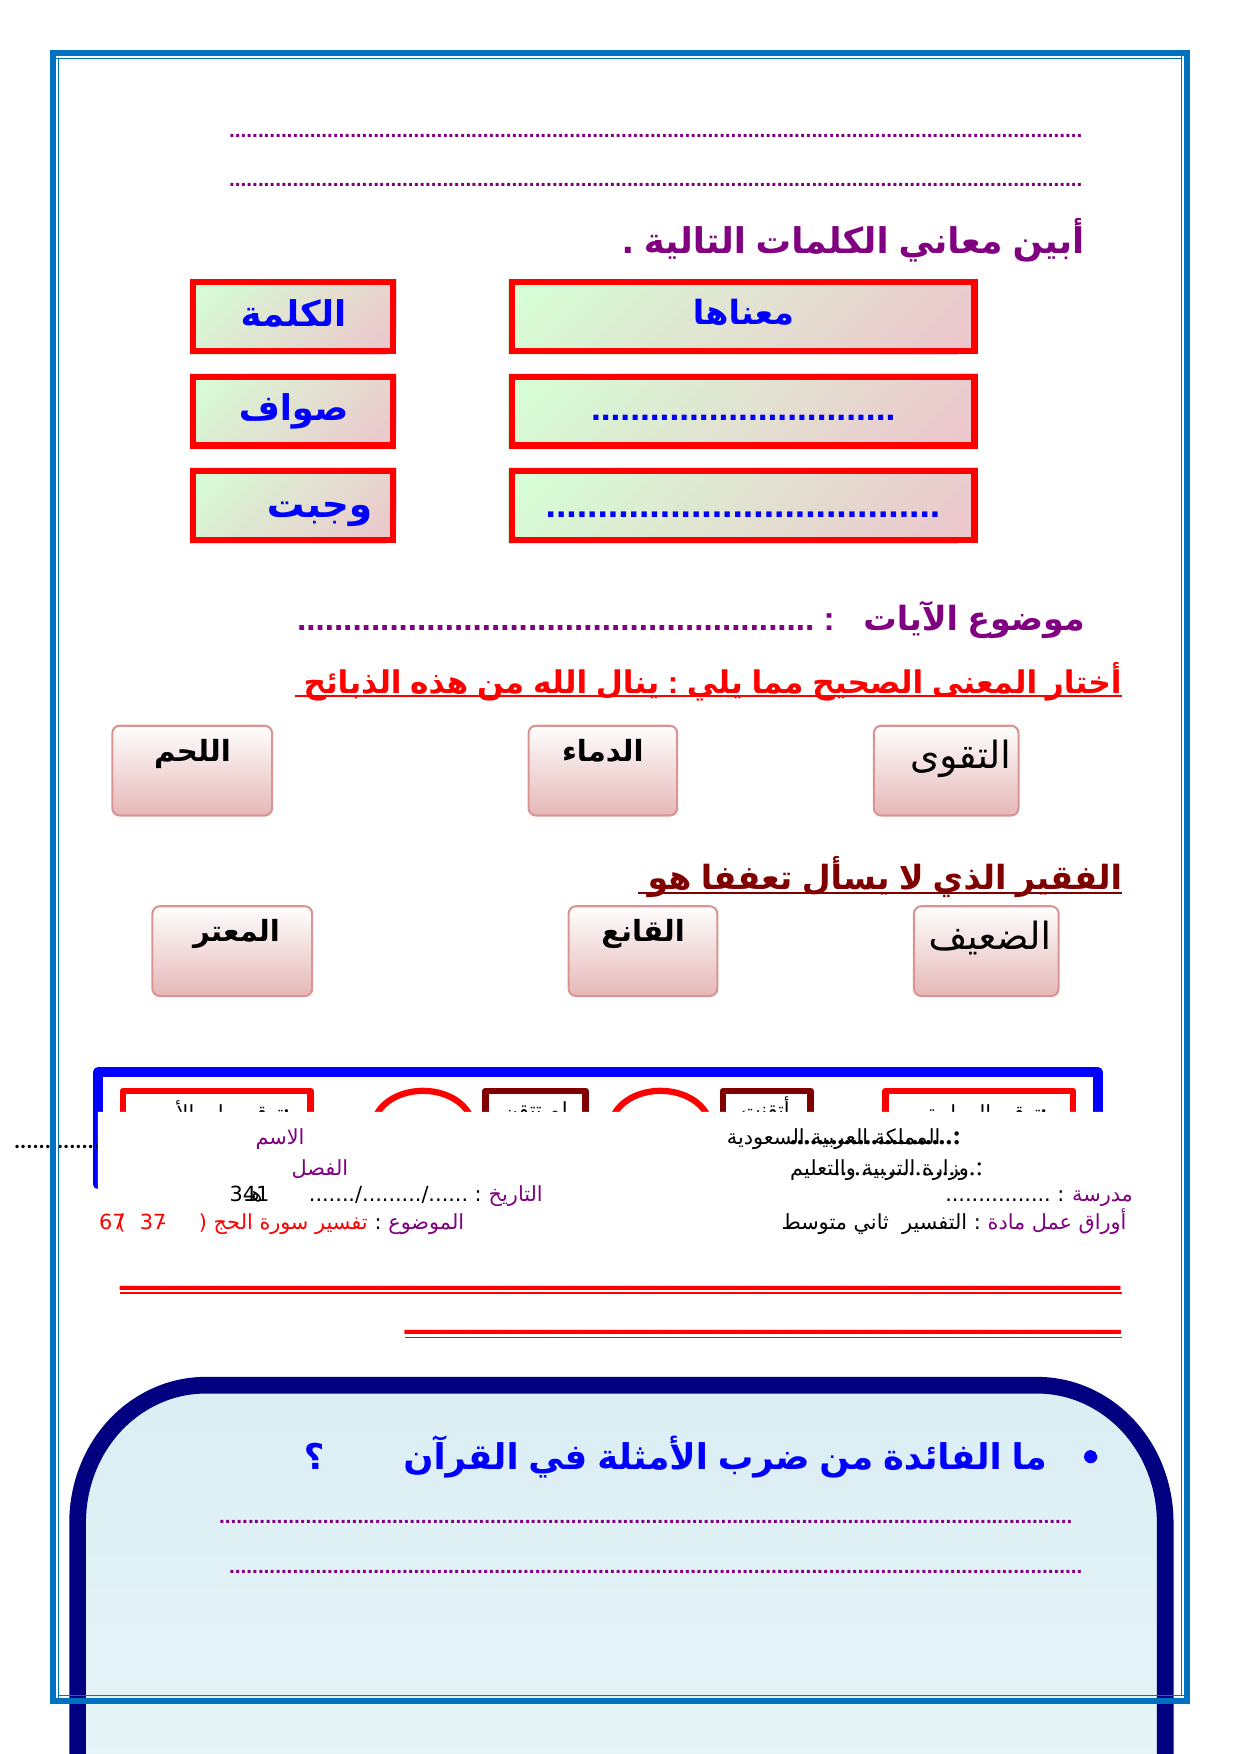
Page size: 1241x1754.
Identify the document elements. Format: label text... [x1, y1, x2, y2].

text أختار المعنى الصحيح مما يلي : ينال الله من هذه الذبائح [118, 664, 1122, 700]
text ـــــــــــــــــــــــــــــــــــــــــــــــــــــــــــــــــــــــــــــــــــــــــــــــــــــــــــــــــــــــــــــــــــــــــــــــــــــــ [118, 1259, 1122, 1342]
text أبين معاني الكلمات التالية . [118, 215, 1084, 263]
text موضوع الآيات : ........................................................ [118, 599, 1084, 637]
list ما الفائدة من ضرب الأمثلة في القرآن ؟ [118, 1436, 1084, 1477]
text الفقير الذي لا يسأل تعففا هو [118, 858, 1122, 897]
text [118, 118, 1084, 142]
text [118, 166, 1084, 190]
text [118, 1503, 1084, 1527]
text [118, 1554, 1084, 1578]
